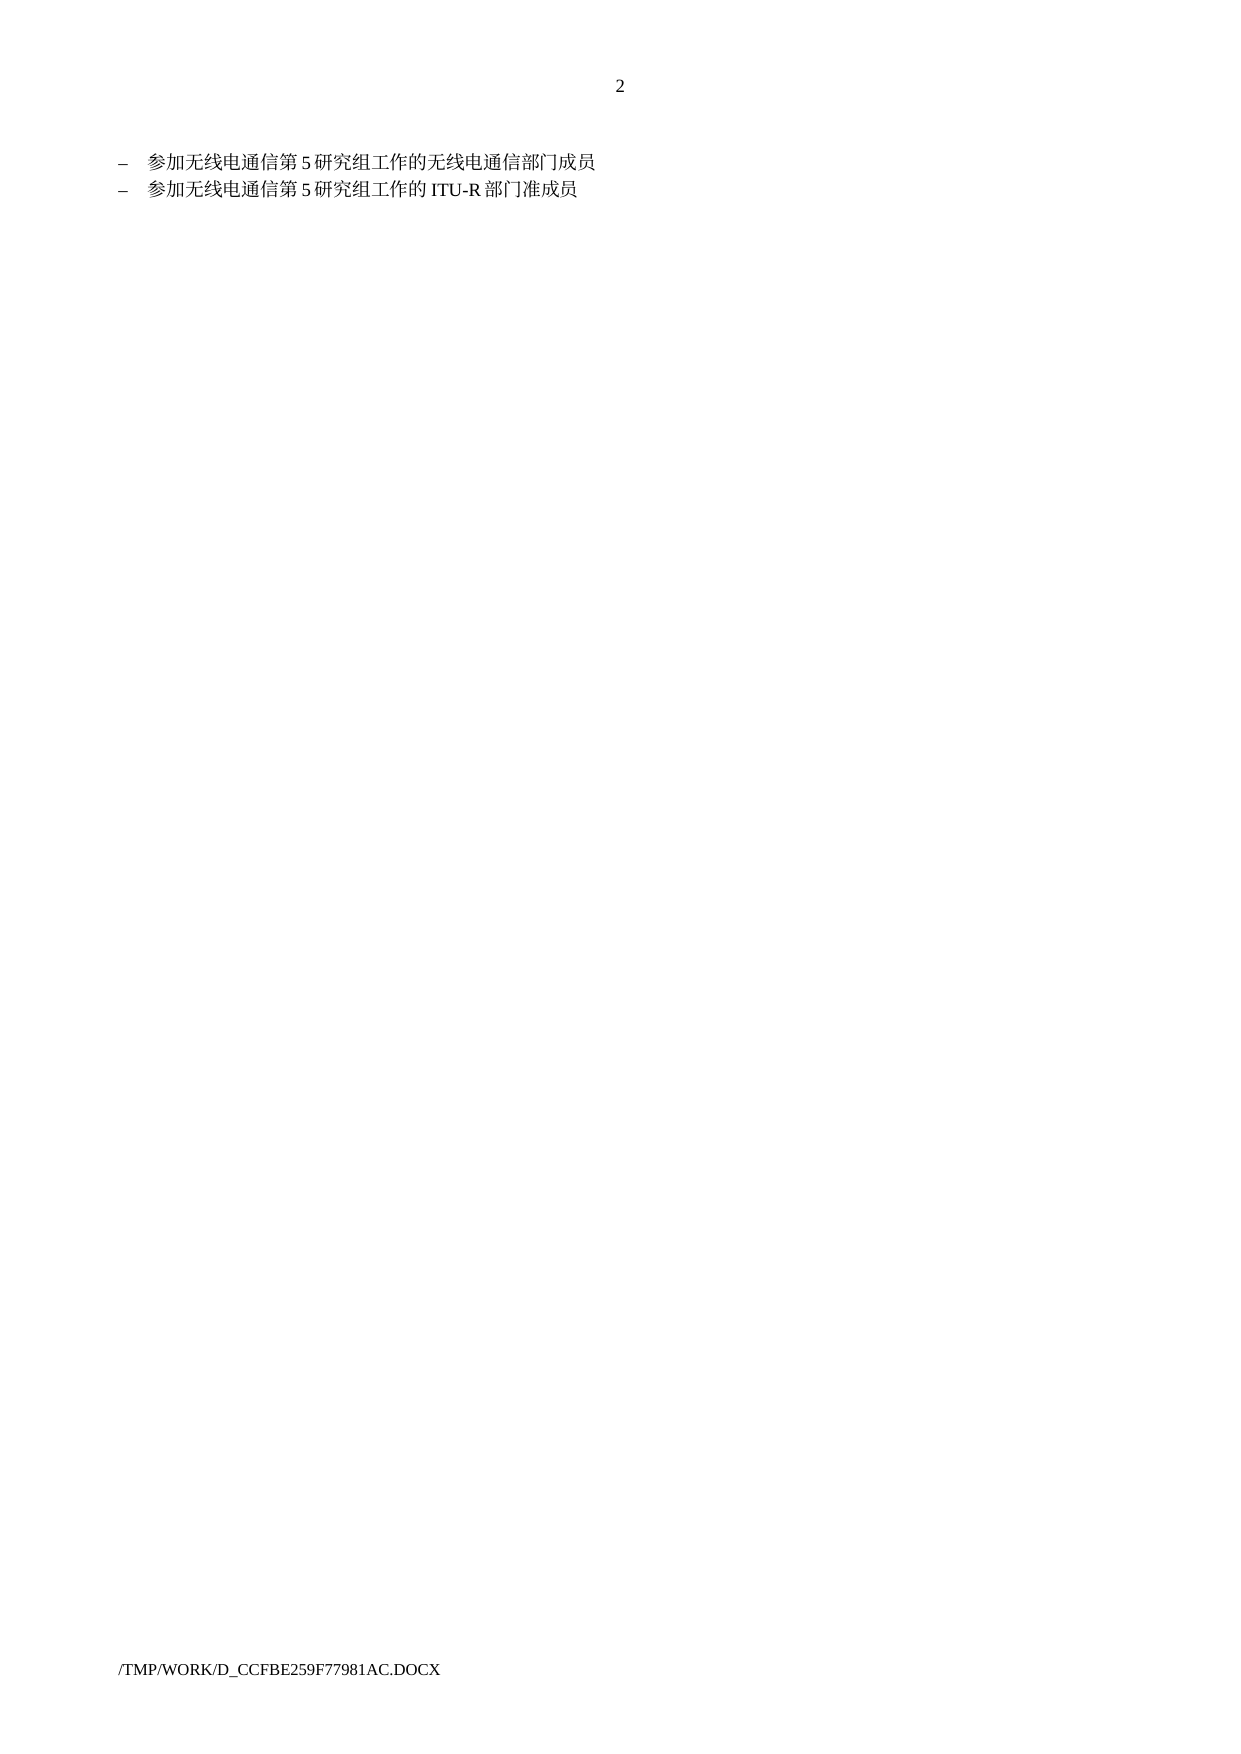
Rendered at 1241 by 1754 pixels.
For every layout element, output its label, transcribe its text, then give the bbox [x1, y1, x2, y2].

text – 参加无线电通信第5研究组工作的无线电通信部门成员 [118, 148, 1122, 175]
text – 参加无线电通信第5研究组工作的ITU-R部门准成员 [118, 175, 1122, 202]
